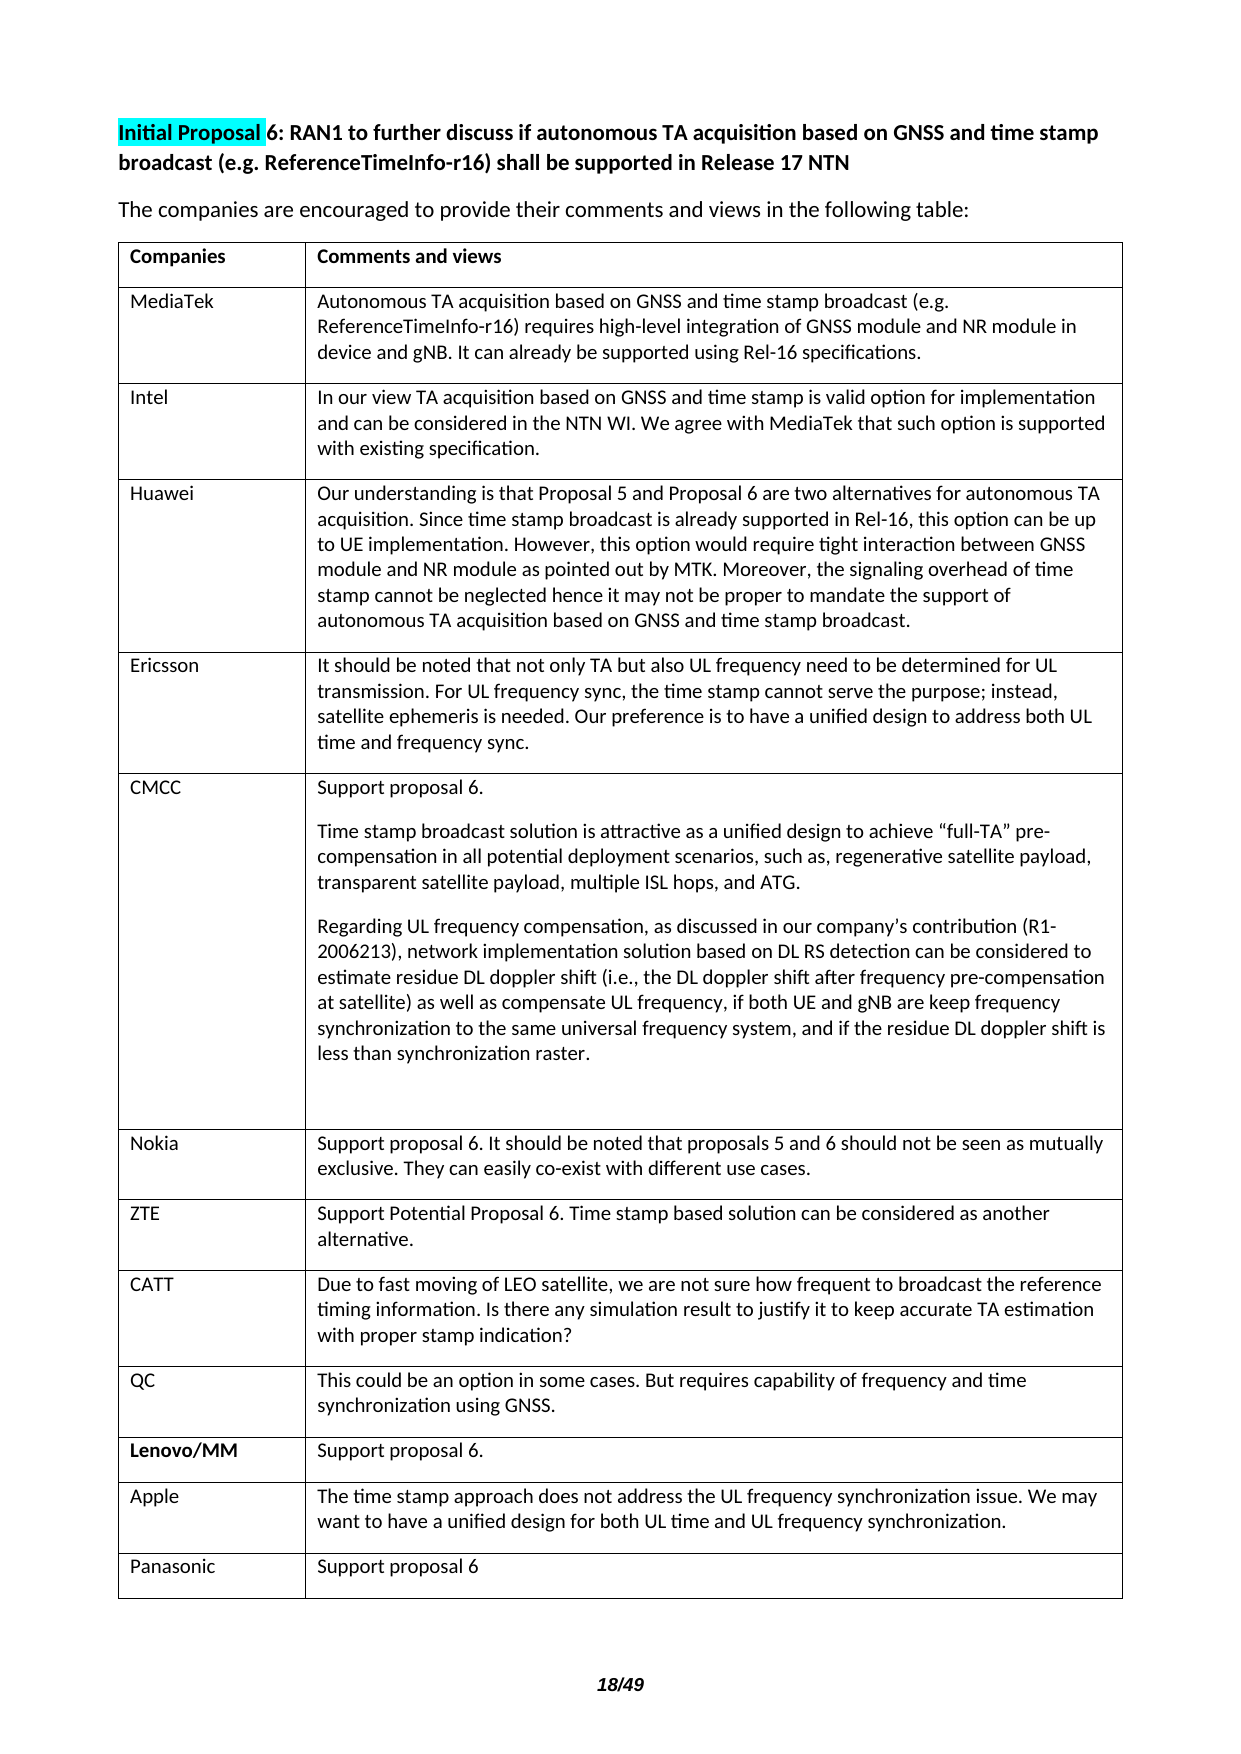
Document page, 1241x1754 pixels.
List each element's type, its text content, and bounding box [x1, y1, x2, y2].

table_cell ZTE [119, 1200, 305, 1270]
table_header Companies [119, 243, 305, 287]
table_cell Huawei [119, 480, 305, 652]
table_cell Our understanding is that Proposal 5 and Proposal 6 are two alternatives for autonomous TA acquisition. Since time stamp broadcast is already supported in Rel-16, this option can be up to UE implementation. However, this option would require tight interaction between GNSS module and NR module as pointed out by MTK. Moreover, the signaling overhead of time stamp cannot be neglected hence it may not be proper to mandate the support of autonomous TA acquisition based on GNSS and time stamp broadcast. [306, 480, 1122, 652]
table_cell CATT [119, 1271, 305, 1366]
table_cell Due to fast moving of LEO satellite, we are not sure how frequent to broadcast the reference timing information. Is there any simulation result to justify it to keep accurate TA estimation with proper stamp indication? [306, 1271, 1122, 1366]
table_cell QC [119, 1367, 305, 1437]
table_cell This could be an option in some cases. But requires capability of frequency and time synchronization using GNSS. [306, 1367, 1122, 1437]
table_cell Ericsson [119, 653, 305, 773]
table_cell In our view TA acquisition based on GNSS and time stamp is valid option for implementation and can be considered in the NTN WI. We agree with MediaTek that such option is supported with existing specification. [306, 384, 1122, 479]
table_header Comments and views [306, 243, 1122, 287]
table_cell Apple [119, 1483, 305, 1552]
table_cell Lenovo/MM [119, 1438, 305, 1482]
table_cell Support Potential Proposal 6. Time stamp based solution can be considered as another alternative. [306, 1200, 1122, 1270]
table_cell Support proposal 6. [306, 1438, 1122, 1482]
table_cell CMCC [119, 774, 305, 1129]
table_cell Nokia [119, 1130, 305, 1199]
table_cell Autonomous TA acquisition based on GNSS and time stamp broadcast (e.g. ReferenceTimeInfo-r16) requires high-level integration of GNSS module and NR module in device and gNB. It can already be supported using Rel-16 specifications. [306, 288, 1122, 383]
table_cell It should be noted that not only TA but also UL frequency need to be determined for UL transmission. For UL frequency sync, the time stamp cannot serve the purpose; instead, satellite ephemeris is needed. Our preference is to have a unified design to address both UL time and frequency sync. [306, 653, 1122, 773]
table_cell The time stamp approach does not address the UL frequency synchronization issue. We may want to have a unified design for both UL time and UL frequency synchronization. [306, 1483, 1122, 1552]
table_cell MediaTek [119, 288, 305, 383]
table_cell Support proposal 6 [306, 1554, 1122, 1598]
list The companies are encouraged to provide their comments and views in the following table: [118, 195, 1122, 223]
list Initial Proposal 6: RAN1 to further discuss if autonomous TA acquisition based on GNSS and time stamp broadcast (e.g. ReferenceTimeInfo-r16) shall be supported in Release 17 NTN [118, 118, 1122, 176]
table_cell Panasonic [119, 1554, 305, 1598]
table_cell Support proposal 6. It should be noted that proposals 5 and 6 should not be seen as mutually exclusive. They can easily co-exist with different use cases. [306, 1130, 1122, 1199]
table_cell Support proposal 6. Time stamp broadcast solution is attractive as a unified design to achieve “full-TA” pre-compensation in all potential deployment scenarios, such as, regenerative satellite payload, transparent satellite payload, multiple ISL hops, and ATG. Regarding UL frequency compensation, as discussed in our company’s contribution (R1-2006213), network implementation solution based on DL RS detection can be considered to estimate residue DL doppler shift (i.e., the DL doppler shift after frequency pre-compensation at satellite) as well as compensate UL frequency, if both UE and gNB are keep frequency synchronization to the same universal frequency system, and if the residue DL doppler shift is less than synchronization raster. [306, 774, 1122, 1129]
table_cell Intel [119, 384, 305, 479]
